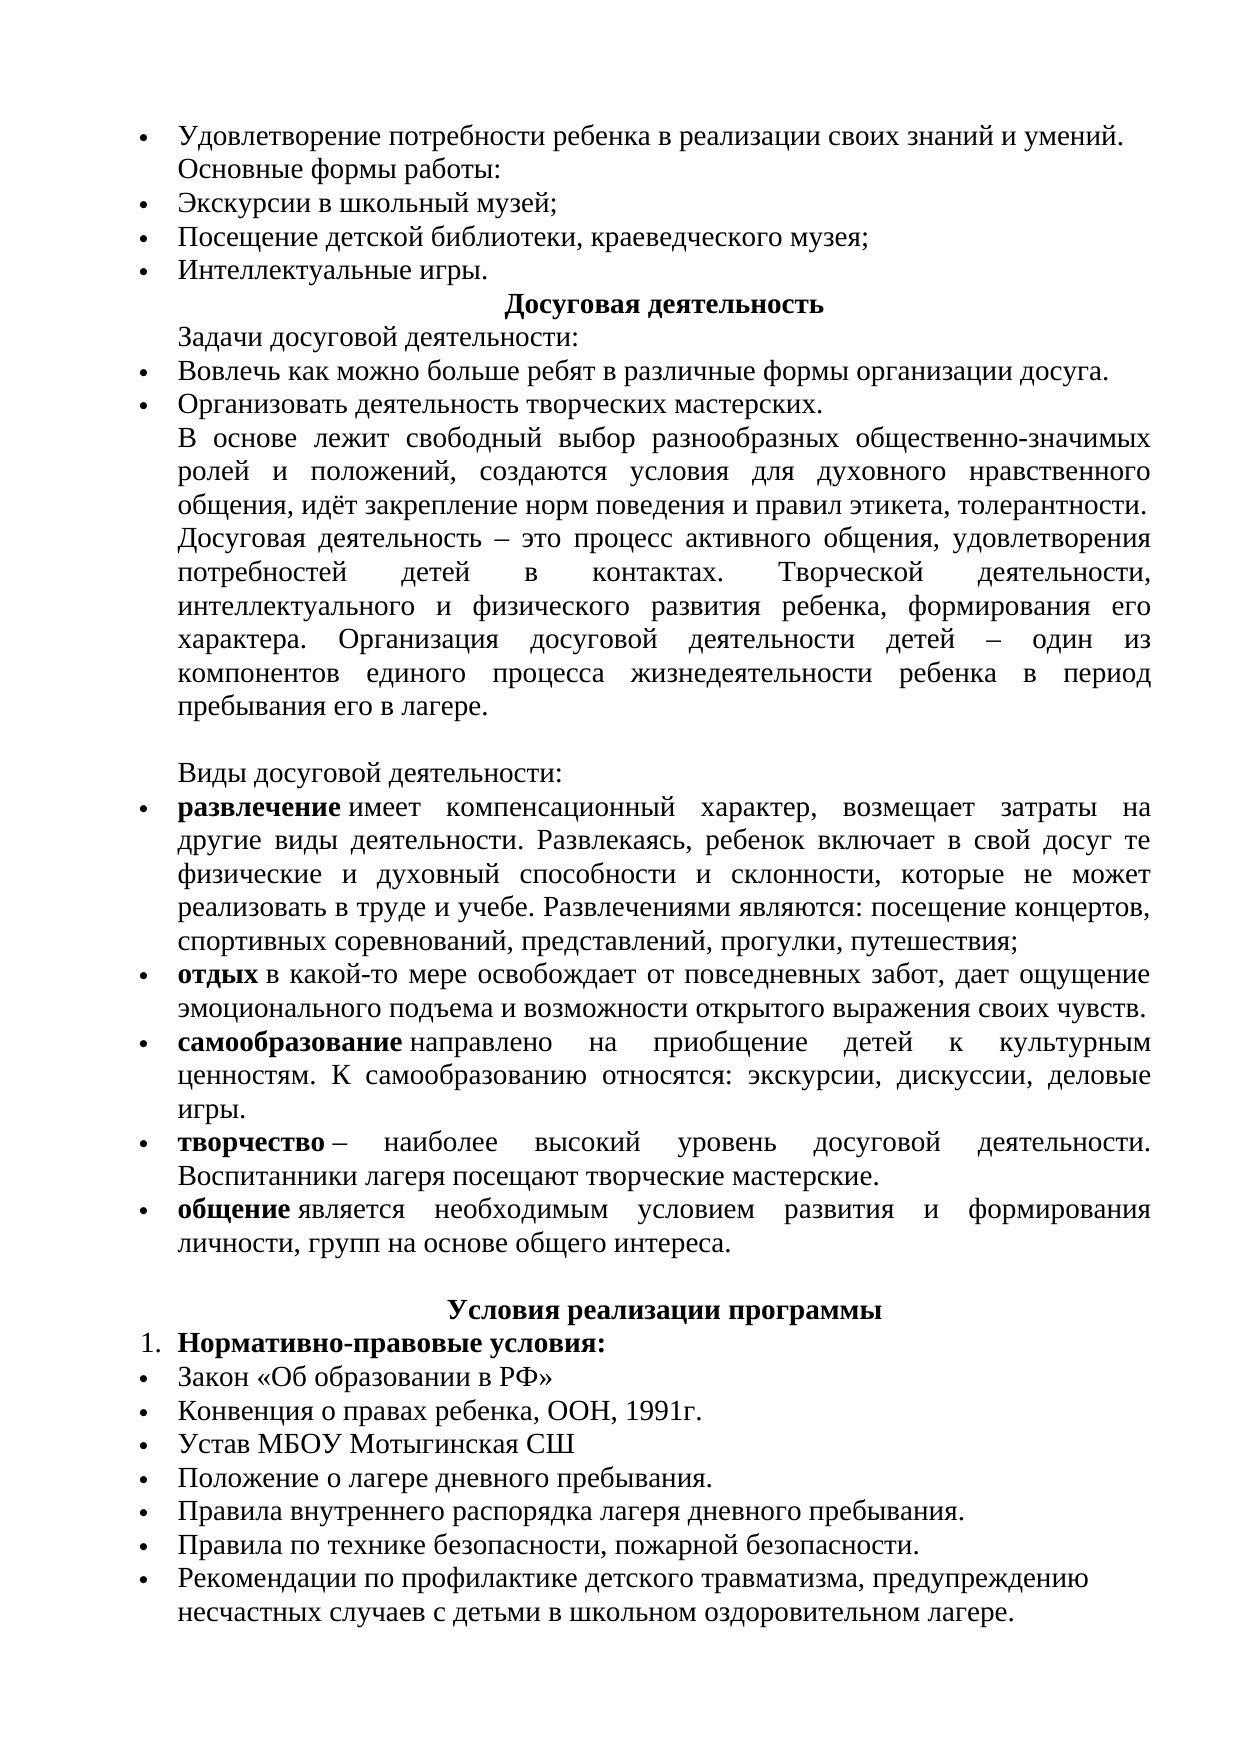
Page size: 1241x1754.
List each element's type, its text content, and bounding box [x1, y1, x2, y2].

list Организовать деятельность творческих мастерских. [140, 386, 1152, 420]
list Правила внутреннего распорядка лагеря дневного пребывания. [140, 1493, 1152, 1527]
list общение является необходимым условием развития и формирования личности, групп на основе общего интереса. [140, 1191, 1152, 1258]
list Конвенция о правах ребенка, ООН, 1991г. [140, 1393, 1152, 1426]
list Устав МБОУ Мотыгинская СШ [140, 1426, 1152, 1460]
list Вовлечь как можно больше ребят в различные формы организации досуга. [140, 353, 1152, 386]
list Удовлетворение потребности ребенка в реализации своих знаний и умений. [140, 118, 1152, 152]
list развлечение имеет компенсационный характер, возмещает затраты на другие виды деятельности. Развлекаясь, ребенок включает в свой досуг те физические и духовный способности и склонности, которые не может реализовать в труде и учебе. Развлечениями являются: посещение концертов, спортивных соревнований, представлений, прогулки, путешествия; [140, 789, 1152, 957]
list Правила по технике безопасности, пожарной безопасности. [140, 1527, 1152, 1560]
list самообразование направлено на приобщение детей к культурным ценностям. К самообразованию относятся: экскурсии, дискуссии, деловые игры. [140, 1024, 1152, 1124]
list отдых в какой-то мере освобождает от повседневных забот, дает ощущение эмоционального подъема и возможности открытого выражения своих чувств. [140, 957, 1152, 1024]
list Посещение детской библиотеки, краеведческого музея; [140, 219, 1152, 252]
list Рекомендации по профилактике детского травматизма, предупреждению несчастных случаев с детьми в школьном оздоровительном лагере. [140, 1560, 1152, 1627]
text Основные формы работы: [177, 152, 1152, 185]
list Интеллектуальные игры. [140, 252, 1152, 286]
list Экскурсии в школьный музей; [140, 185, 1152, 219]
list Нормативно-правовые условия: [140, 1326, 1152, 1359]
text В основе лежит свободный выбор разнообразных общественно-значимых ролей и положений, создаются условия для духовного нравственного общения, идёт закрепление норм поведения и правил этикета, толерантности. [177, 420, 1152, 521]
text Досуговая деятельность – это процесс активного общения, удовлетворения потребностей детей в контактах. Творческой деятельности, интеллектуального и физического развития ребенка, формирования его характера. Организация досуговой деятельности детей – один из компонентов единого процесса жизнедеятельности ребенка в период пребывания его в лагере. [177, 521, 1152, 722]
list Положение о лагере дневного пребывания. [140, 1460, 1152, 1493]
list Закон «Об образовании в РФ» [140, 1359, 1152, 1393]
text Виды досуговой деятельности: [177, 722, 1152, 789]
text Задачи досуговой деятельности: [177, 319, 1152, 353]
list творчество – наиболее высокий уровень досуговой деятельности. Воспитанники лагеря посещают творческие мастерские. [140, 1124, 1152, 1191]
text Досуговая деятельность [177, 286, 1152, 319]
text Условия реализации программы [177, 1292, 1152, 1326]
